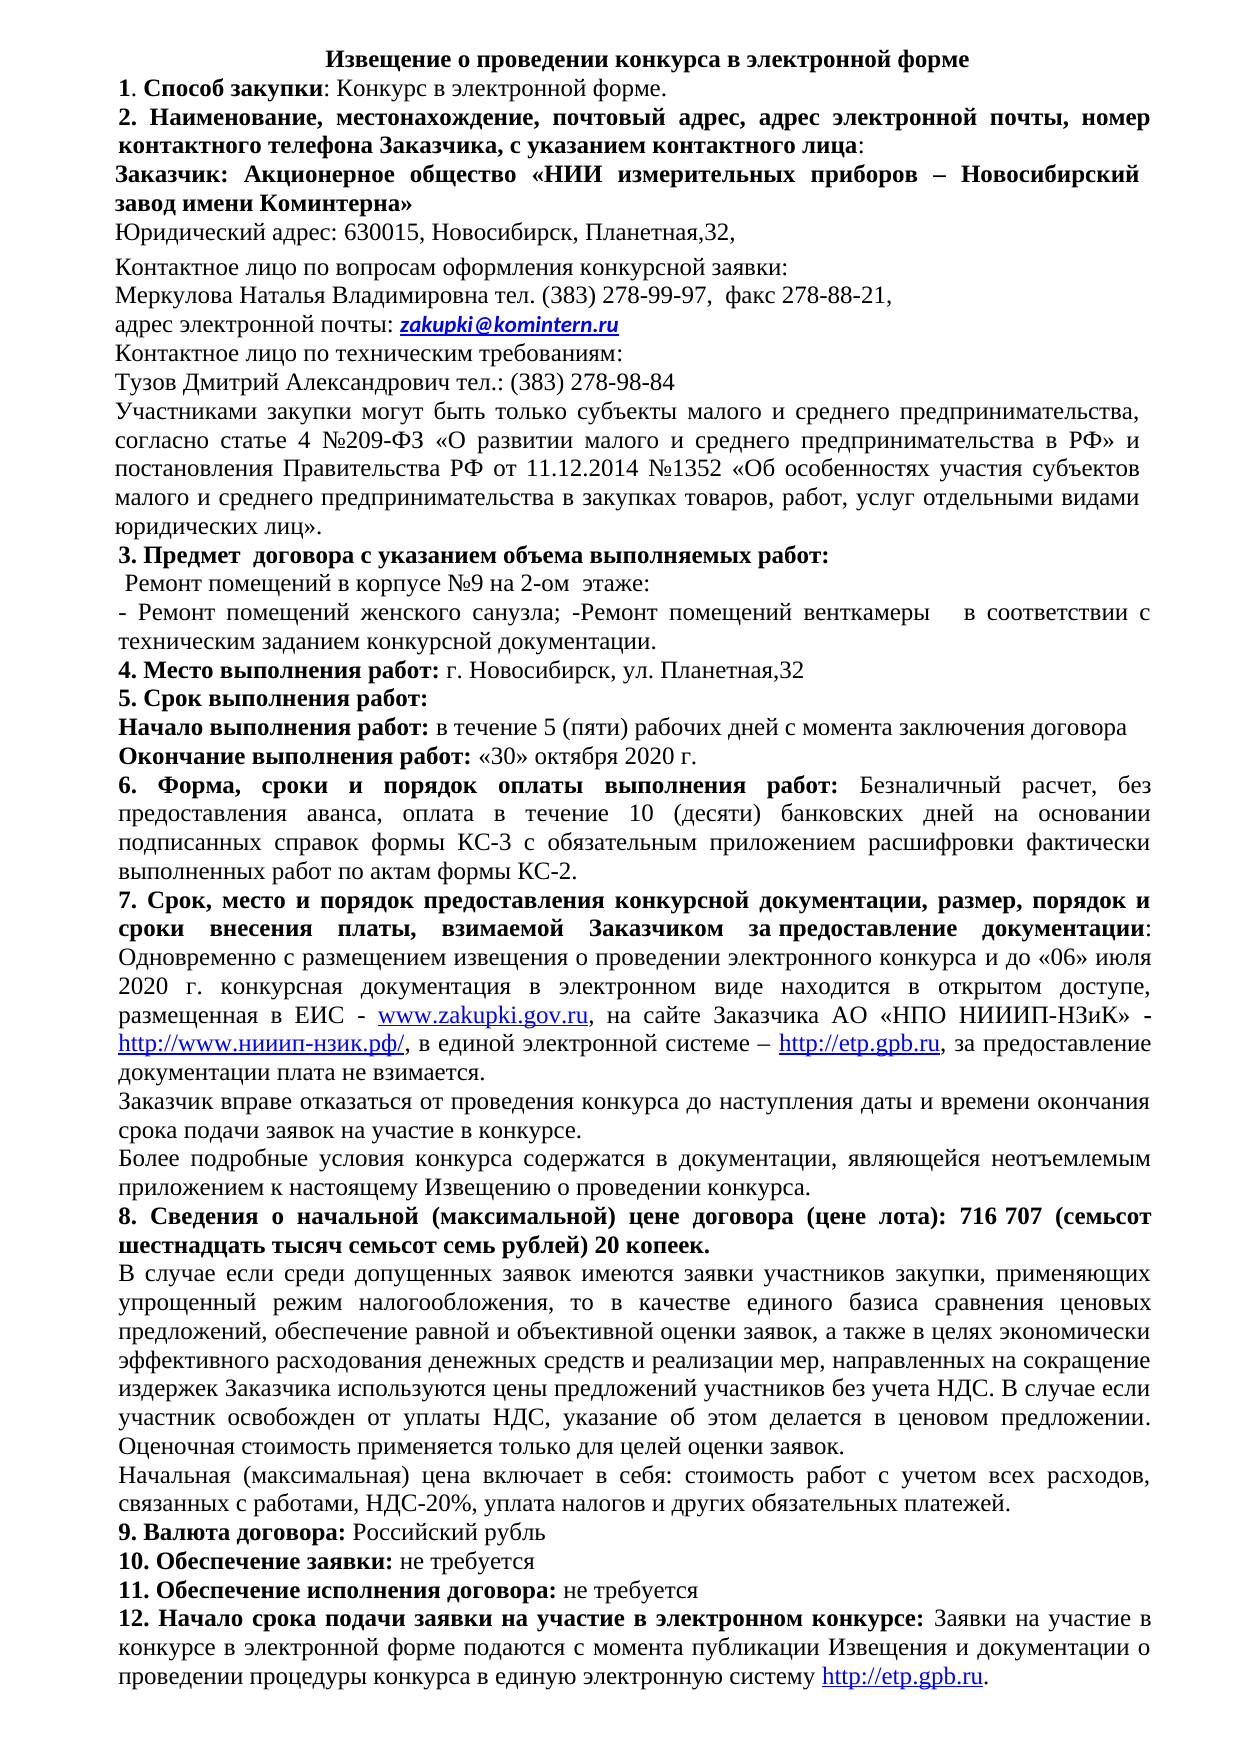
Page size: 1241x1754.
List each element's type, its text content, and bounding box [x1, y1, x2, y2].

text Извещение о проведении конкурса в электронной форме [118, 44, 1152, 73]
text Ремонт помещений в корпусе №9 на 2-ом этаже: [118, 568, 1152, 597]
table_header Заказчик: Акционерное общество «НИИ измерительных приборов – Новосибирский завод имени Коминтерна» [103, 159, 1152, 217]
text 12. Начало срока подачи заявки на участие в электронном конкурсе: Заявки на участие в конкурсе в электронной форме подаются c момента публикации Извещения и документации о проведении процедуры конкурса в единую электронную систему http://etp.gpb.ru. [118, 1603, 1152, 1690]
text - Ремонт помещений женского санузла; -Ремонт помещений венткамеры в соответствии с техническим заданием конкурсной документации. [118, 597, 1152, 655]
text 2. Наименование, местонахождение, почтовый адрес, адрес электронной почты, номер контактного телефона Заказчика, с указанием контактного лица: [118, 102, 1152, 159]
text 9. Валюта договора: Российский рубль [118, 1517, 1152, 1546]
text Более подробные условия конкурса содержатся в документации, являющейся неотъемлемым приложением к настоящему Извещению о проведении конкурса. [118, 1143, 1152, 1201]
text 6. Форма, сроки и порядок оплаты выполнения работ: Безналичный расчет, без предоставления аванса, оплата в течение 10 (десяти) банковских дней на основании подписанных справок формы КС-3 с обязательным приложением расшифровки фактически выполненных работ по актам формы КС-2. [118, 770, 1152, 885]
text В случае если среди допущенных заявок имеются заявки участников закупки, применяющих упрощенный режим налогообложения, то в качестве единого базиса сравнения ценовых предложений, обеспечение равной и объективной оценки заявок, а также в целях экономически эффективного расходования денежных средств и реализации мер, направленных на сокращение издержек Заказчика используются цены предложений участников без учета НДС. В случае если участник освобожден от уплаты НДС, указание об этом делается в ценовом предложении. Оценочная стоимость применяется только для целей оценки заявок. [118, 1258, 1152, 1460]
text 8. Сведения о начальной (максимальной) цене договора (цене лота): 716 707 (семьсот шестнадцать тысяч семьсот семь рублей) 20 копеек. [118, 1201, 1152, 1258]
table_cell Контактное лицо по вопросам оформления конкурсной заявки: Меркулова Наталья Владимировна тел. (383) 278-99-97, факс 278-88-21, адрес электронной почты: zakupki@komintern.ru [103, 252, 1152, 338]
text 11. Обеспечение исполнения договора: не требуется [118, 1575, 1152, 1603]
text 1. Способ закупки: Конкурс в электронной форме. [118, 73, 1152, 102]
text 10. Обеспечение заявки: не требуется [118, 1546, 1152, 1575]
text 3. Предмет договора с указанием объема выполняемых работ: [118, 540, 1152, 568]
text Окончание выполнения работ: «30» октября 2020 г. [118, 741, 1152, 770]
table_cell Контактное лицо по техническим требованиям: Тузов Дмитрий Александрович тел.: (383) 278-98-84 Участниками закупки могут быть только субъекты малого и среднего предпринимательства, согласно статье 4 №209-ФЗ «О развитии малого и среднего предпринимательства в РФ» и постановления Правительства РФ от 11.12.2014 №1352 «Об особенностях участия субъектов малого и среднего предпринимательства в закупках товаров, работ, услуг отдельными видами юридических лиц». [103, 339, 1152, 540]
text 7. Срок, место и порядок предоставления конкурсной документации, размер, порядок и сроки внесения платы, взимаемой Заказчиком за предоставление документации: Одновременно с размещением извещения о проведении электронного конкурса и до «06» июля 2020 г. конкурсная документация в электронном виде находится в открытом доступе, размещенная в ЕИС - www.zakupki.gov.ru, на сайте Заказчика АО «НПО НИИИП-НЗиК» - http://www.нииип-нзик.рф/, в единой электронной системе – http://etp.gpb.ru, за предоставление документации плата не взимается. [118, 885, 1152, 1086]
text Начало выполнения работ: в течение 5 (пяти) рабочих дней с момента заключения договора [118, 712, 1152, 741]
text 5. Срок выполнения работ: [118, 683, 1152, 712]
text 4. Место выполнения работ: г. Новосибирск, ул. Планетная,32 [118, 655, 1152, 683]
table_cell Юридический адрес: 630015, Новосибирск, Планетная,32, [103, 217, 1152, 252]
text Заказчик вправе отказаться от проведения конкурса до наступления даты и времени окончания срока подачи заявок на участие в конкурсе. [118, 1086, 1152, 1143]
text Начальная (максимальная) цена включает в себя: стоимость работ с учетом всех расходов, связанных с работами, НДС-20%, уплата налогов и других обязательных платежей. [118, 1460, 1152, 1517]
